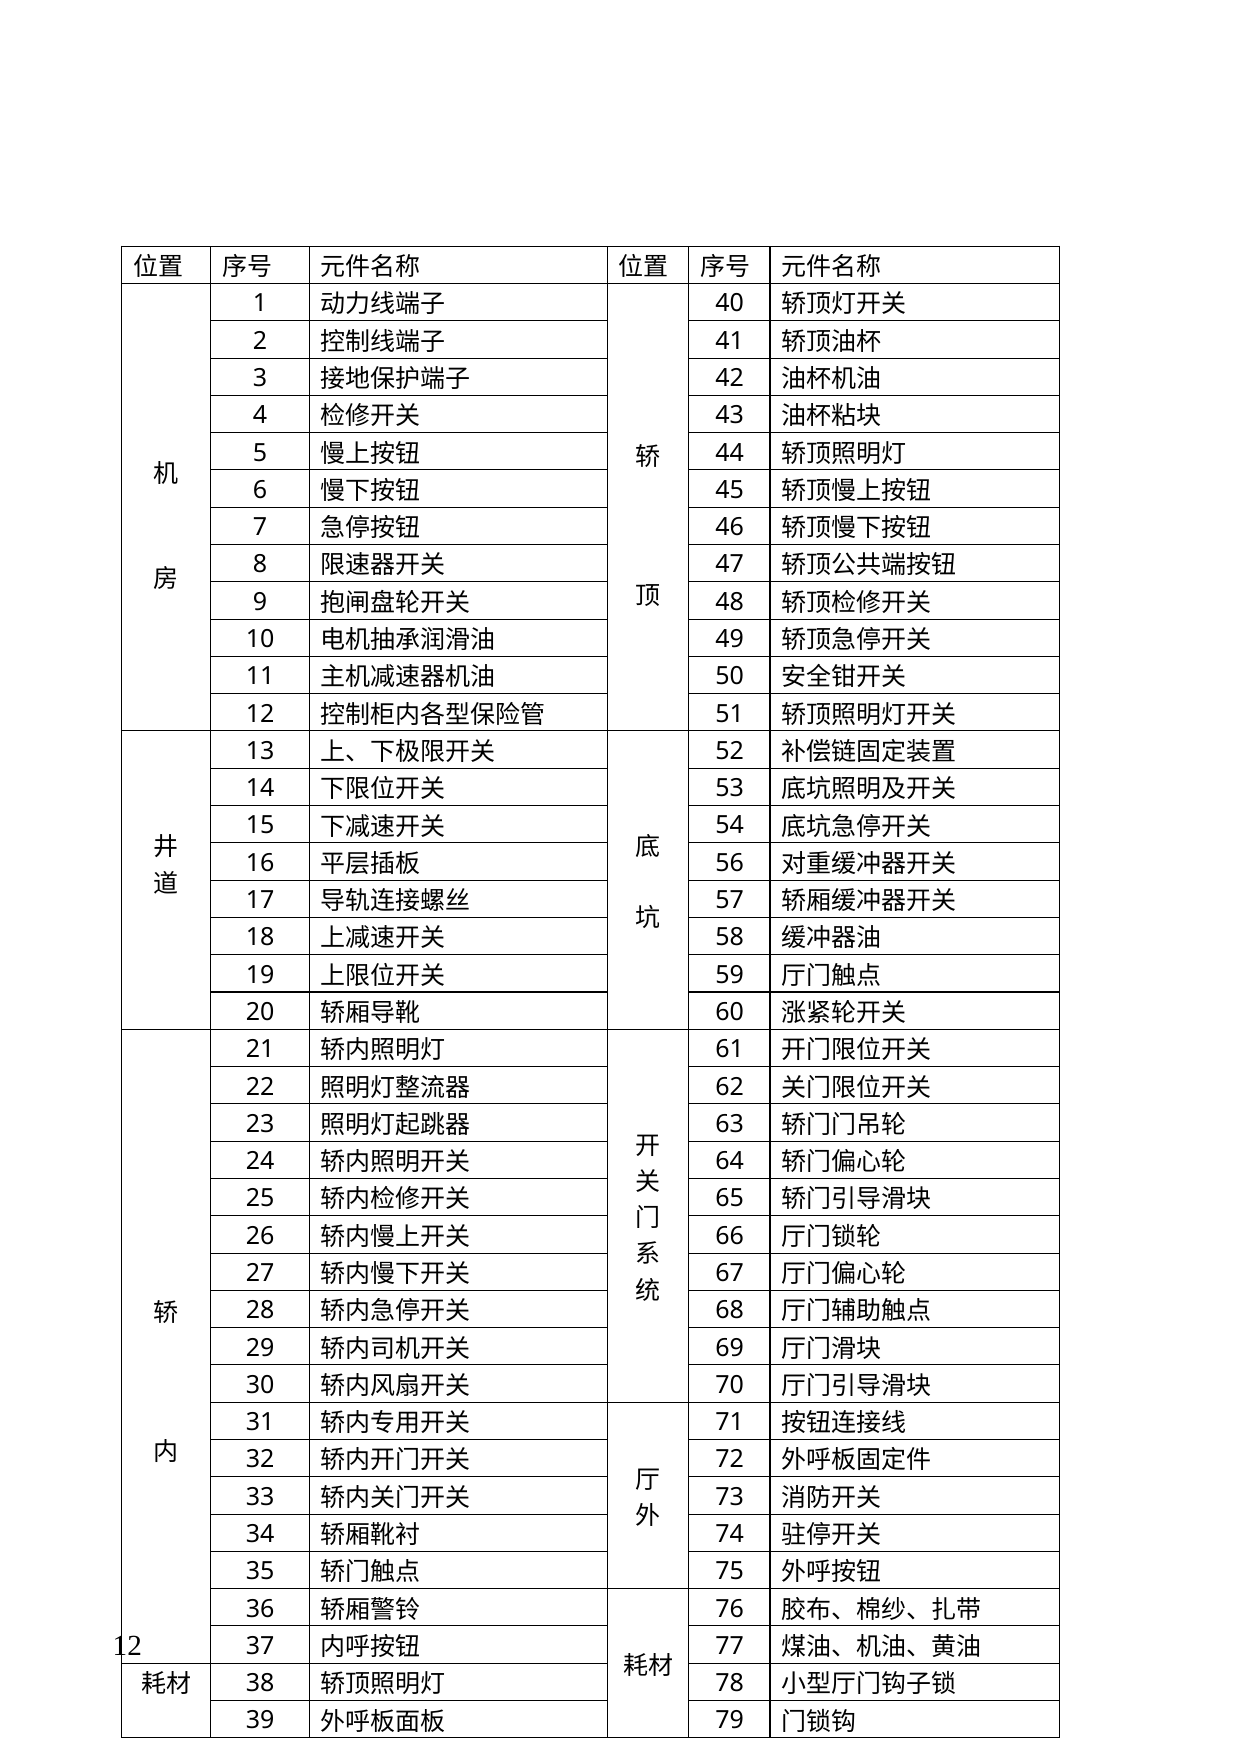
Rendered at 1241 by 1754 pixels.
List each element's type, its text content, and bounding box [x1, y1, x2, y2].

table_cell 35 [211, 1552, 309, 1588]
table_cell 59 [689, 955, 769, 991]
table_cell 12 [211, 694, 309, 730]
table_cell 轿内司机开关 [310, 1328, 607, 1364]
table_cell 内呼按钮 [310, 1626, 607, 1663]
table_cell 25 [211, 1179, 309, 1215]
table_cell 轿内慢上开关 [310, 1216, 607, 1252]
table_cell 井 道 [122, 731, 210, 1029]
table_cell 轿门触点 [310, 1552, 607, 1588]
table_cell 64 [689, 1142, 769, 1178]
table_cell 32 [211, 1440, 309, 1476]
table_cell 轿厢导靴 [310, 993, 607, 1029]
table_cell 4 [211, 396, 309, 432]
table_header 元件名称 [771, 247, 1059, 283]
table_cell 54 [689, 806, 769, 842]
table_cell 6 [211, 470, 309, 507]
table_cell 27 [211, 1254, 309, 1290]
table_cell 轿 内 [122, 1030, 210, 1663]
table_cell 9 [211, 582, 309, 618]
table_cell 74 [689, 1515, 769, 1551]
table_cell 24 [211, 1142, 309, 1178]
table_cell 69 [689, 1328, 769, 1364]
table_cell 65 [689, 1179, 769, 1215]
table_cell 底坑急停开关 [771, 806, 1059, 842]
table_cell 关门限位开关 [771, 1067, 1059, 1103]
table_cell 轿内慢下开关 [310, 1254, 607, 1290]
table_cell 46 [689, 508, 769, 544]
table_cell 主机减速器机油 [310, 657, 607, 693]
table_cell 34 [211, 1515, 309, 1551]
table_cell 机 房 [122, 284, 210, 730]
table_cell 19 [211, 955, 309, 991]
table_cell 开 关 门 系 统 [608, 1030, 688, 1402]
table_cell 轿厢缓冲器开关 [771, 881, 1059, 917]
table_cell 轿顶慢下按钮 [771, 508, 1059, 544]
table_cell 轿内检修开关 [310, 1179, 607, 1215]
table_cell 煤油、机油、黄油 [771, 1626, 1059, 1663]
table_cell 轿门引导滑块 [771, 1179, 1059, 1215]
table_cell 抱闸盘轮开关 [310, 582, 607, 618]
table_cell 21 [211, 1030, 309, 1066]
table_cell 5 [211, 433, 309, 469]
table_cell 33 [211, 1477, 309, 1513]
table_cell 轿顶慢上按钮 [771, 470, 1059, 507]
table_cell 76 [689, 1589, 769, 1625]
table_cell 73 [689, 1477, 769, 1513]
table_cell 56 [689, 843, 769, 879]
table_cell 17 [211, 881, 309, 917]
table_cell 油杯机油 [771, 359, 1059, 395]
table_header 序号 [211, 247, 309, 283]
table_cell 30 [211, 1365, 309, 1402]
table_cell 底坑照明及开关 [771, 769, 1059, 805]
table_cell 轿内急停开关 [310, 1291, 607, 1327]
table_header 元件名称 [310, 247, 607, 283]
table_cell 15 [211, 806, 309, 842]
table_cell 39 [211, 1701, 309, 1737]
table_cell 接地保护端子 [310, 359, 607, 395]
table_cell 14 [211, 769, 309, 805]
table_cell 导轨连接螺丝 [310, 881, 607, 917]
table_cell 68 [689, 1291, 769, 1327]
table_cell 按钮连接线 [771, 1403, 1059, 1439]
table_cell 厅门偏心轮 [771, 1254, 1059, 1290]
table_cell 16 [211, 843, 309, 879]
table_cell 44 [689, 433, 769, 469]
table_cell 60 [689, 993, 769, 1029]
table_cell 18 [211, 918, 309, 954]
table_cell 轿内关门开关 [310, 1477, 607, 1513]
table_cell 23 [211, 1104, 309, 1141]
table_cell 检修开关 [310, 396, 607, 432]
table_cell 轿顶油杯 [771, 321, 1059, 357]
table_cell 7 [211, 508, 309, 544]
table_cell 照明灯整流器 [310, 1067, 607, 1103]
table_cell 2 [211, 321, 309, 357]
table_cell 轿内风扇开关 [310, 1365, 607, 1402]
table_cell 20 [211, 993, 309, 1029]
table_cell 47 [689, 545, 769, 581]
table_cell 底 坑 [608, 731, 688, 1029]
table_cell 对重缓冲器开关 [771, 843, 1059, 879]
table_cell 71 [689, 1403, 769, 1439]
table_cell 缓冲器油 [771, 918, 1059, 954]
table_cell 照明灯起跳器 [310, 1104, 607, 1141]
table_cell 62 [689, 1067, 769, 1103]
table_cell 轿 顶 [608, 284, 688, 730]
table_header 序号 [689, 247, 769, 283]
table_cell 轿顶照明灯 [310, 1664, 607, 1700]
table_cell 下减速开关 [310, 806, 607, 842]
table_cell 78 [689, 1664, 769, 1700]
table_cell 厅门锁轮 [771, 1216, 1059, 1252]
table_cell 轿顶急停开关 [771, 620, 1059, 656]
table_cell 51 [689, 694, 769, 730]
table_cell 涨紧轮开关 [771, 993, 1059, 1029]
table_cell 26 [211, 1216, 309, 1252]
table_cell 轿内照明灯 [310, 1030, 607, 1066]
table_cell 52 [689, 731, 769, 768]
table_cell 上、下极限开关 [310, 731, 607, 768]
table_cell 外呼板固定件 [771, 1440, 1059, 1476]
table_cell 8 [211, 545, 309, 581]
table_cell 57 [689, 881, 769, 917]
table_cell 厅 外 [608, 1403, 688, 1588]
table_cell 53 [689, 769, 769, 805]
table_cell 轿内照明开关 [310, 1142, 607, 1178]
table_cell 75 [689, 1552, 769, 1588]
table_cell 慢下按钮 [310, 470, 607, 507]
table_cell 下限位开关 [310, 769, 607, 805]
table_cell 1 [211, 284, 309, 320]
table_cell 轿顶照明灯 [771, 433, 1059, 469]
table_cell 49 [689, 620, 769, 656]
table_cell 58 [689, 918, 769, 954]
table_cell 耗材 [608, 1589, 688, 1737]
table_cell 轿门偏心轮 [771, 1142, 1059, 1178]
table_cell 48 [689, 582, 769, 618]
table_cell 安全钳开关 [771, 657, 1059, 693]
table_cell 79 [689, 1701, 769, 1737]
table_cell 外呼板面板 [310, 1701, 607, 1737]
table_cell 慢上按钮 [310, 433, 607, 469]
table_cell 37 [211, 1626, 309, 1663]
table_cell 22 [211, 1067, 309, 1103]
table_cell 门锁钩 [771, 1701, 1059, 1737]
table_cell 上减速开关 [310, 918, 607, 954]
table_cell 厅门引导滑块 [771, 1365, 1059, 1402]
table_cell 厅门滑块 [771, 1328, 1059, 1364]
table_cell 轿厢警铃 [310, 1589, 607, 1625]
table_cell 耗材 [122, 1664, 210, 1737]
table_header 位置 [608, 247, 688, 283]
table_cell 63 [689, 1104, 769, 1141]
table_cell 驻停开关 [771, 1515, 1059, 1551]
table_cell 72 [689, 1440, 769, 1476]
table_cell 补偿链固定装置 [771, 731, 1059, 768]
table_cell 43 [689, 396, 769, 432]
table_cell 77 [689, 1626, 769, 1663]
table_cell 10 [211, 620, 309, 656]
table_cell 开门限位开关 [771, 1030, 1059, 1066]
table_cell 胶布、棉纱、扎带 [771, 1589, 1059, 1625]
table_cell 控制线端子 [310, 321, 607, 357]
table_cell 厅门触点 [771, 955, 1059, 991]
table_cell 13 [211, 731, 309, 768]
table_cell 轿顶公共端按钮 [771, 545, 1059, 581]
table_cell 轿内开门开关 [310, 1440, 607, 1476]
table_cell 28 [211, 1291, 309, 1327]
table_cell 限速器开关 [310, 545, 607, 581]
table_cell 轿厢靴衬 [310, 1515, 607, 1551]
table_cell 40 [689, 284, 769, 320]
table_cell 66 [689, 1216, 769, 1252]
table_cell 电机抽承润滑油 [310, 620, 607, 656]
table_cell 轿顶照明灯开关 [771, 694, 1059, 730]
table_cell 厅门辅助触点 [771, 1291, 1059, 1327]
table_cell 外呼按钮 [771, 1552, 1059, 1588]
table_cell 轿门门吊轮 [771, 1104, 1059, 1141]
table_cell 29 [211, 1328, 309, 1364]
table_header 位置 [122, 247, 210, 283]
table_cell 41 [689, 321, 769, 357]
table_cell 油杯粘块 [771, 396, 1059, 432]
table_cell 轿内专用开关 [310, 1403, 607, 1439]
table_cell 小型厅门钩子锁 [771, 1664, 1059, 1700]
table_cell 11 [211, 657, 309, 693]
table_cell 3 [211, 359, 309, 395]
table_cell 动力线端子 [310, 284, 607, 320]
table_cell 45 [689, 470, 769, 507]
table_cell 31 [211, 1403, 309, 1439]
table_cell 消防开关 [771, 1477, 1059, 1513]
table_cell 轿顶灯开关 [771, 284, 1059, 320]
table_cell 61 [689, 1030, 769, 1066]
table_cell 36 [211, 1589, 309, 1625]
table_cell 轿顶检修开关 [771, 582, 1059, 618]
table_cell 38 [211, 1664, 309, 1700]
table_cell 67 [689, 1254, 769, 1290]
table_cell 上限位开关 [310, 955, 607, 991]
table_cell 控制柜内各型保险管 [310, 694, 607, 730]
table_cell 50 [689, 657, 769, 693]
table_cell 急停按钮 [310, 508, 607, 544]
table_cell 42 [689, 359, 769, 395]
table_cell 70 [689, 1365, 769, 1402]
table_cell 平层插板 [310, 843, 607, 879]
